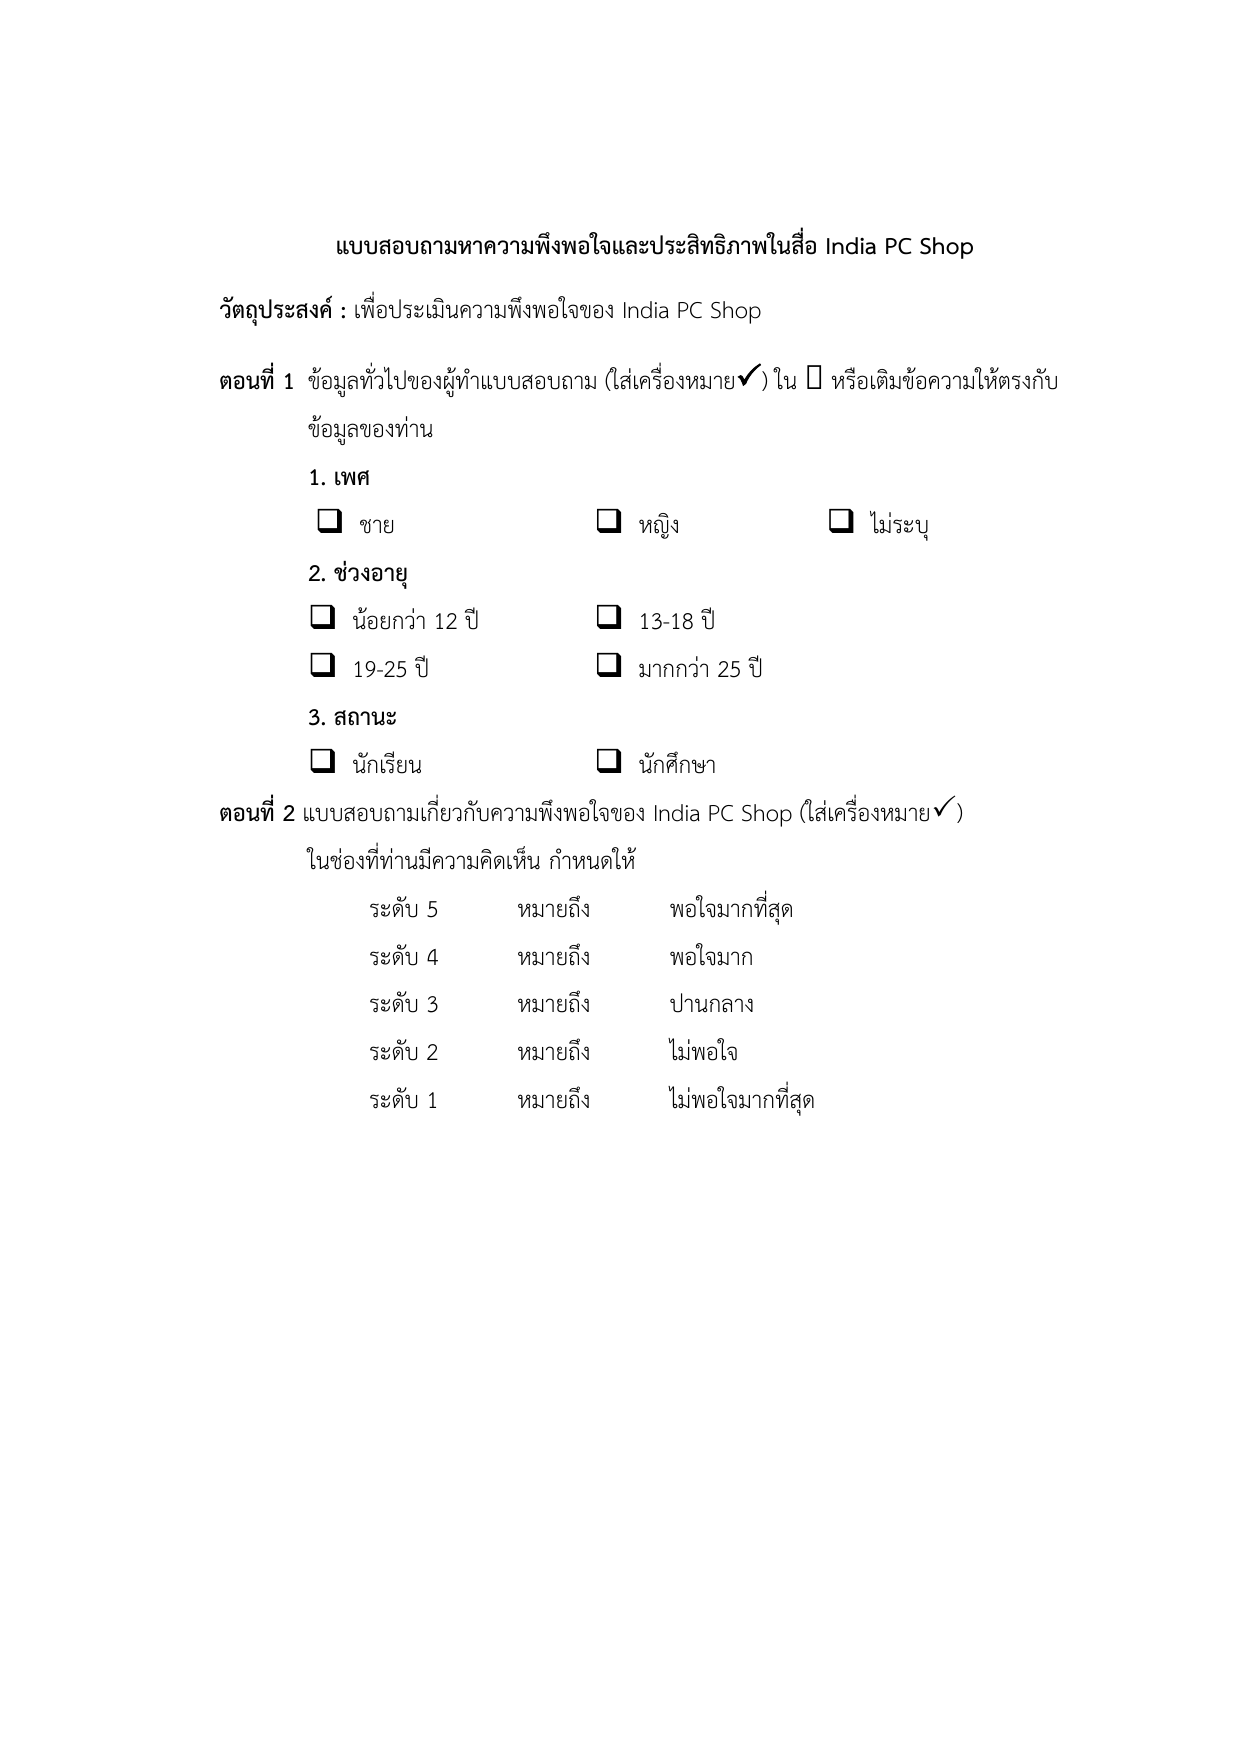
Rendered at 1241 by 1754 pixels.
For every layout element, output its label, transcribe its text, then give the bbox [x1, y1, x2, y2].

text ชาย หญิง ไม่ระบุ [219, 504, 1090, 549]
text ตอนที่ 2 แบบสอบถามเกี่ยวกับความพึงพอใจของ India PC Shop (ใส่เครื่องหมาย) [219, 792, 1090, 836]
text ตอนที่ 1 ข้อมูลทั่วไปของผู้ทำแบบสอบถาม (ใส่เครื่องหมาย) ใน หรือเติมข้อความให้ตรงกับ [219, 354, 1090, 405]
text 19-25 ปี มากกว่า 25 ปี [219, 648, 1090, 693]
text 2. ช่วงอายุ [219, 552, 1090, 597]
text 1. เพศ [219, 457, 1090, 501]
text 3. สถานะ [219, 696, 1090, 741]
text ระดับ 1 หมายถึง ไม่พอใจมากที่สุด [294, 1079, 1090, 1124]
text ระดับ 2 หมายถึง ไม่พอใจ [294, 1032, 1090, 1076]
text น้อยกว่า 12 ปี 13-18 ปี [219, 600, 1090, 645]
text ระดับ 4 หมายถึง พอใจมาก [294, 936, 1090, 980]
text นักเรียน นักศึกษา [219, 744, 1090, 788]
text ในช่องที่ท่านมีความคิดเห็น กำหนดให้ [219, 840, 1090, 884]
text แบบสอบถามหาความพึงพอใจและประสิทธิภาพในสื่อ India PC Shop [219, 225, 1090, 269]
text ระดับ 3 หมายถึง ปานกลาง [294, 984, 1090, 1028]
text ระดับ 5 หมายถึง พอใจมากที่สุด [294, 888, 1090, 932]
text วัตถุประสงค์ : เพื่อประเมินความพึงพอใจของ India PC Shop [219, 289, 1090, 334]
text ข้อมูลของท่าน [219, 409, 1090, 453]
